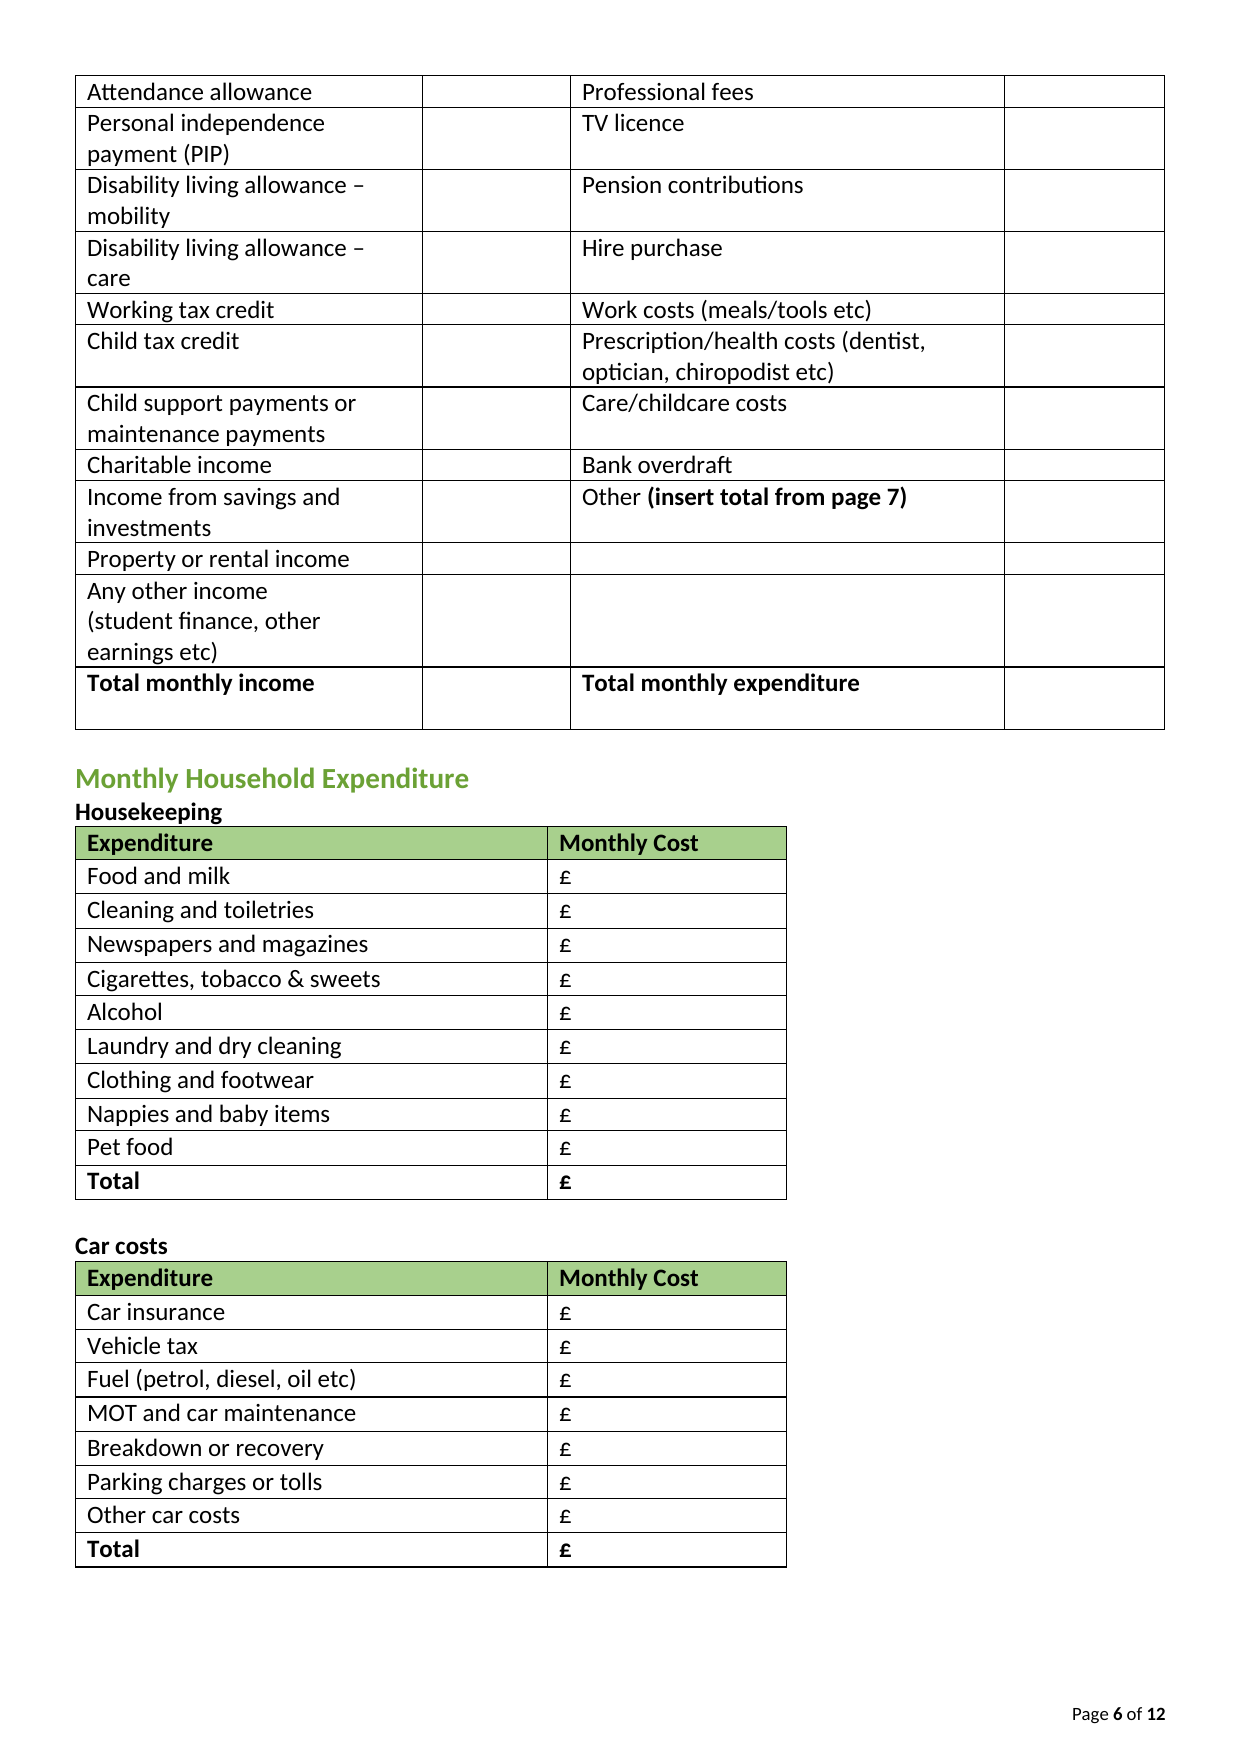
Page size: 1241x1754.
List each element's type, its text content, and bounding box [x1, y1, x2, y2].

table_cell [423, 325, 570, 386]
table_cell Child tax credit [76, 325, 422, 386]
table_cell £ [548, 1499, 786, 1532]
table_cell [1005, 108, 1164, 169]
table_cell £ [548, 1064, 786, 1097]
table_cell Total monthly expenditure [571, 668, 1004, 728]
table_cell Charitable income [76, 450, 422, 480]
table_cell [1005, 294, 1164, 324]
table_cell Total [76, 1533, 547, 1566]
table_cell [423, 108, 570, 169]
table_cell [1005, 450, 1164, 480]
table_cell Newspapers and magazines [76, 929, 547, 962]
table_cell Nappies and baby items [76, 1099, 547, 1130]
table_cell Work costs (meals/tools etc) [571, 294, 1004, 324]
table_cell Total monthly income [76, 668, 422, 728]
text Car costs [75, 1230, 1165, 1261]
table_cell £ [548, 1030, 786, 1063]
table_cell [1005, 481, 1164, 542]
table_cell Food and milk [76, 860, 547, 893]
table_cell £ [548, 1099, 786, 1130]
table_cell [423, 575, 570, 666]
table_header Monthly Cost [548, 1262, 786, 1295]
table_cell £ [548, 894, 786, 927]
table_cell Other (insert total from page 7) [571, 481, 1004, 542]
table_cell [423, 450, 570, 480]
table_cell £ [548, 1330, 786, 1362]
table_cell Vehicle tax [76, 1330, 547, 1362]
table_cell Parking charges or tolls [76, 1466, 547, 1498]
table_header Expenditure [76, 1262, 547, 1295]
table_cell [423, 388, 570, 448]
table_cell Care/childcare costs [571, 388, 1004, 448]
table_cell Hire purchase [571, 232, 1004, 293]
table_cell Personal independence payment (PIP) [76, 108, 422, 169]
table_cell [1005, 325, 1164, 386]
table_cell £ [548, 1533, 786, 1566]
table_cell Professional fees [571, 76, 1004, 107]
table_cell Property or rental income [76, 543, 422, 574]
table_cell Alcohol [76, 996, 547, 1029]
table_cell MOT and car maintenance [76, 1398, 547, 1431]
table_cell [423, 481, 570, 542]
table_cell Cleaning and toiletries [76, 894, 547, 927]
table_cell Total [76, 1166, 547, 1199]
table_cell Other car costs [76, 1499, 547, 1532]
table_cell [1005, 575, 1164, 666]
table_cell Any other income (student finance, other earnings etc) [76, 575, 422, 666]
text Monthly Household Expenditure [75, 760, 1165, 796]
table_cell [1005, 543, 1164, 574]
table_cell Disability living allowance – care [76, 232, 422, 293]
table_cell Attendance allowance [76, 76, 422, 107]
table_cell Car insurance [76, 1296, 547, 1329]
table_cell [423, 543, 570, 574]
table_cell Breakdown or recovery [76, 1432, 547, 1465]
table_cell Child support payments or maintenance payments [76, 388, 422, 448]
table_cell [423, 170, 570, 231]
table_cell Laundry and dry cleaning [76, 1030, 547, 1063]
table_cell [571, 575, 1004, 666]
table_cell Fuel (petrol, diesel, oil etc) [76, 1363, 547, 1396]
table_cell £ [548, 1166, 786, 1199]
table_cell [1005, 170, 1164, 231]
text Housekeeping [75, 796, 1165, 826]
table_cell Bank overdraft [571, 450, 1004, 480]
table_cell £ [548, 929, 786, 962]
table_header Expenditure [76, 827, 547, 859]
table_cell £ [548, 1131, 786, 1164]
table_cell [571, 543, 1004, 574]
table_cell Working tax credit [76, 294, 422, 324]
table_cell [423, 668, 570, 728]
table_cell £ [548, 1398, 786, 1431]
table_cell [1005, 76, 1164, 107]
table_cell Cigarettes, tobacco & sweets [76, 963, 547, 994]
table_cell [1005, 388, 1164, 448]
table_cell £ [548, 1432, 786, 1465]
table_cell £ [548, 996, 786, 1029]
table_cell [1005, 668, 1164, 728]
table_cell [1005, 232, 1164, 293]
table_cell Pension contributions [571, 170, 1004, 231]
table_cell [423, 76, 570, 107]
table_cell £ [548, 963, 786, 994]
table_cell Income from savings and investments [76, 481, 422, 542]
table_cell Prescription/health costs (dentist, optician, chiropodist etc) [571, 325, 1004, 386]
table_header Monthly Cost [548, 827, 786, 859]
table_cell £ [548, 1363, 786, 1396]
table_cell £ [548, 1466, 786, 1498]
table_cell [423, 294, 570, 324]
table_cell £ [548, 860, 786, 893]
table_cell Clothing and footwear [76, 1064, 547, 1097]
table_cell TV licence [571, 108, 1004, 169]
table_cell Pet food [76, 1131, 547, 1164]
table_cell £ [548, 1296, 786, 1329]
table_cell Disability living allowance – mobility [76, 170, 422, 231]
table_cell [423, 232, 570, 293]
